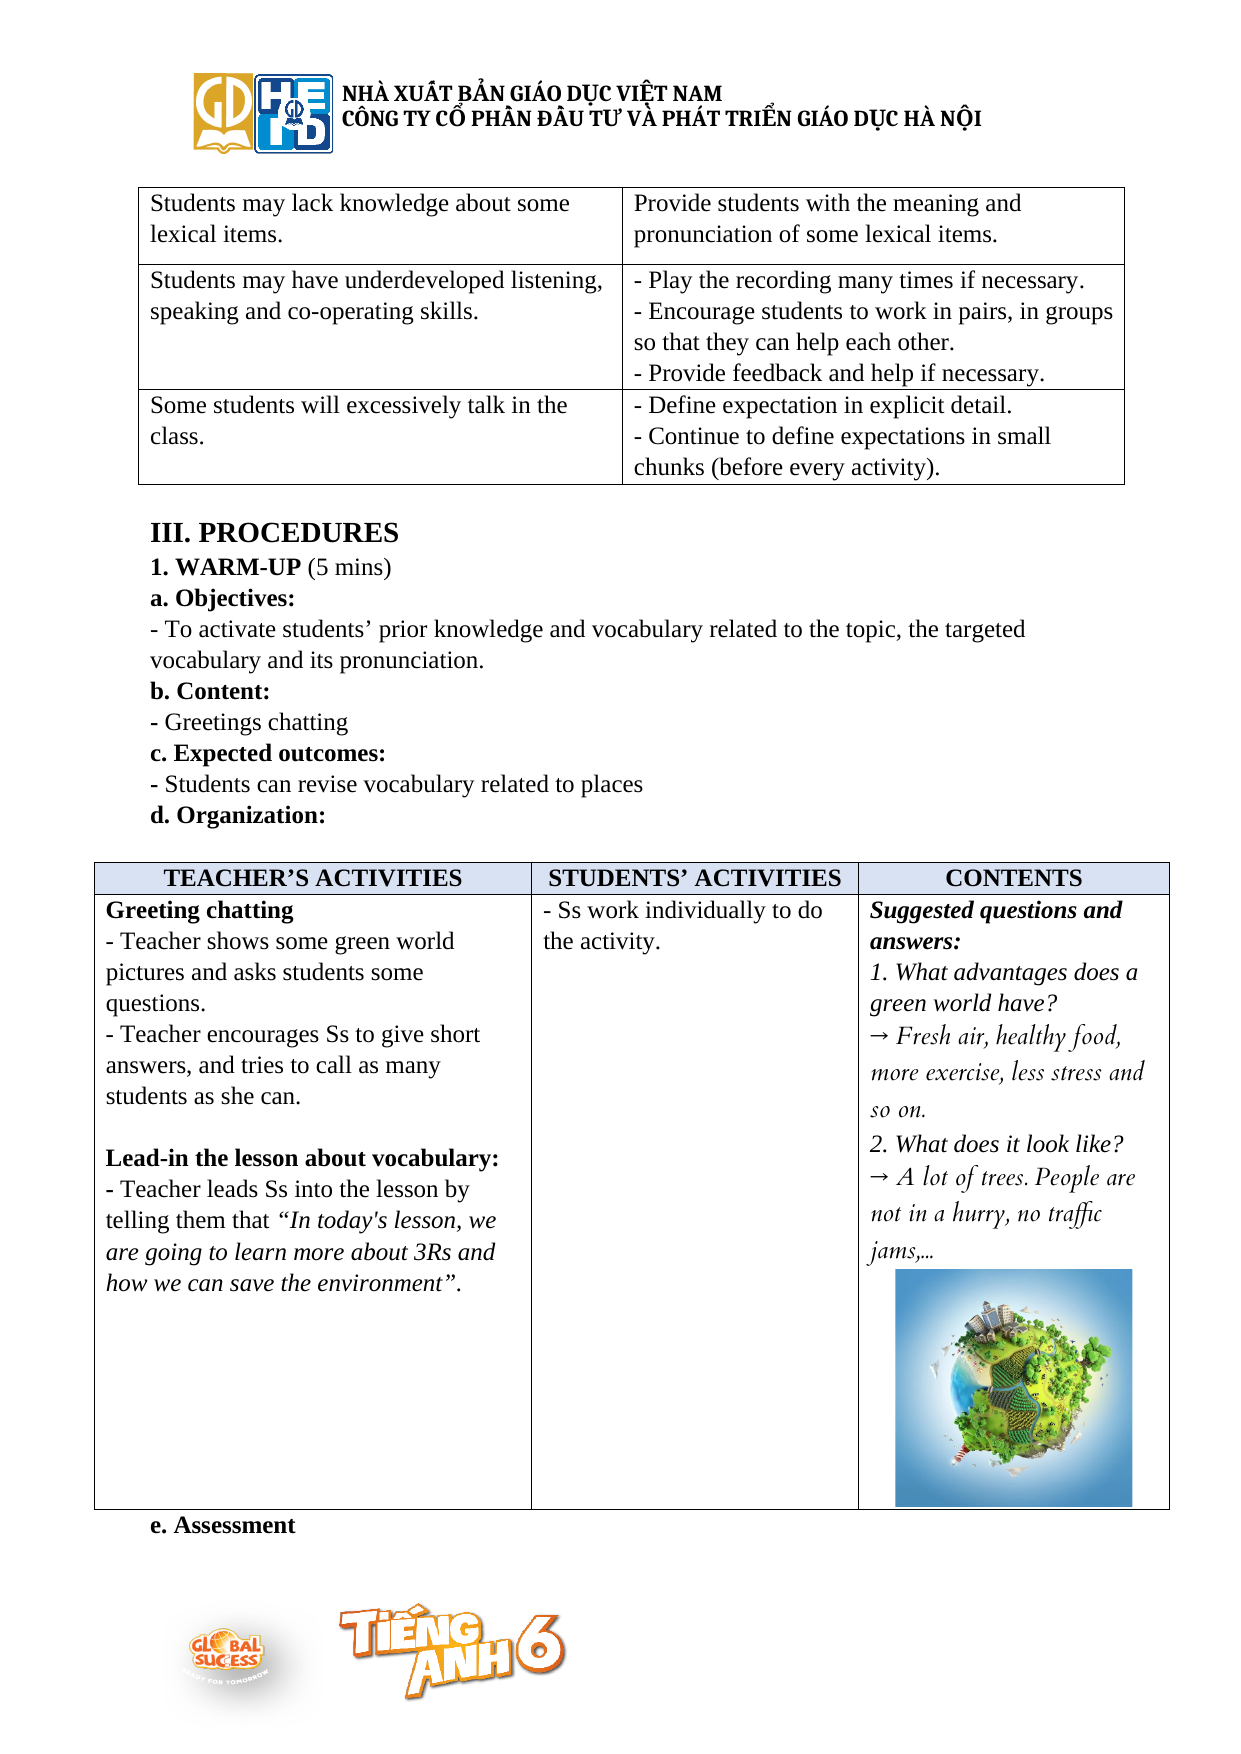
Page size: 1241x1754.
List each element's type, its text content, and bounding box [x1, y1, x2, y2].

text a. Objectives: [150, 583, 1090, 611]
table_cell Some students will excessively talk in the class. [139, 390, 622, 483]
text d. Organization: [150, 800, 1090, 829]
table_cell Greeting chatting - Teacher shows some green world pictures and asks students some questions. - Teacher encourages Ss to give short answers, and tries to call as many students as she can. Lead-in the lesson about vocabulary: - Teacher leads Ss into the lesson by telling them that “In today's lesson, we are going to learn more about 3Rs and how we can save the environment”. [95, 895, 531, 1509]
table_cell - Play the recording many times if necessary. - Encourage students to work in pairs, in groups so that they can help each other. - Provide feedback and help if necessary. [623, 265, 1124, 389]
text - Greetings chatting [150, 707, 1090, 736]
picture [336, 1600, 568, 1704]
text c. Expected outcomes: [150, 738, 1090, 767]
table_cell Provide students with the meaning and pronunciation of some lexical items. [623, 188, 1124, 264]
text b. Content: [150, 676, 1090, 704]
text - Students can revise vocabulary related to places [150, 769, 1090, 798]
picture [895, 1269, 1133, 1507]
text - To activate students’ prior knowledge and vocabulary related to the topic, the targeted vocabulary and its pronunciation. [150, 614, 1090, 673]
table_cell Students may have underdeveloped listening, speaking and co-operating skills. [139, 265, 622, 389]
table_cell - Ss work individually to do the activity. [532, 895, 858, 1509]
picture [193, 73, 334, 154]
table_header STUDENTS’ ACTIVITIES [532, 863, 858, 894]
table_header TEACHER’S ACTIVITIES [95, 863, 531, 894]
table_header CONTENTS [859, 863, 1169, 894]
table_cell - Define expectation in explicit detail. - Continue to define expectations in small chunks (before every activity). [623, 390, 1124, 483]
table_cell Suggested questions and answers: 1. What advantages does a green world have? 2. What does it look like? [859, 895, 1169, 1509]
table_cell Students may lack knowledge about some lexical items. [139, 188, 622, 264]
text e. Assessment [150, 1510, 1090, 1539]
text III. PROCEDURES [150, 516, 1090, 549]
text 1. WARM-UP (5 mins) [150, 552, 1090, 580]
picture [183, 1627, 267, 1673]
